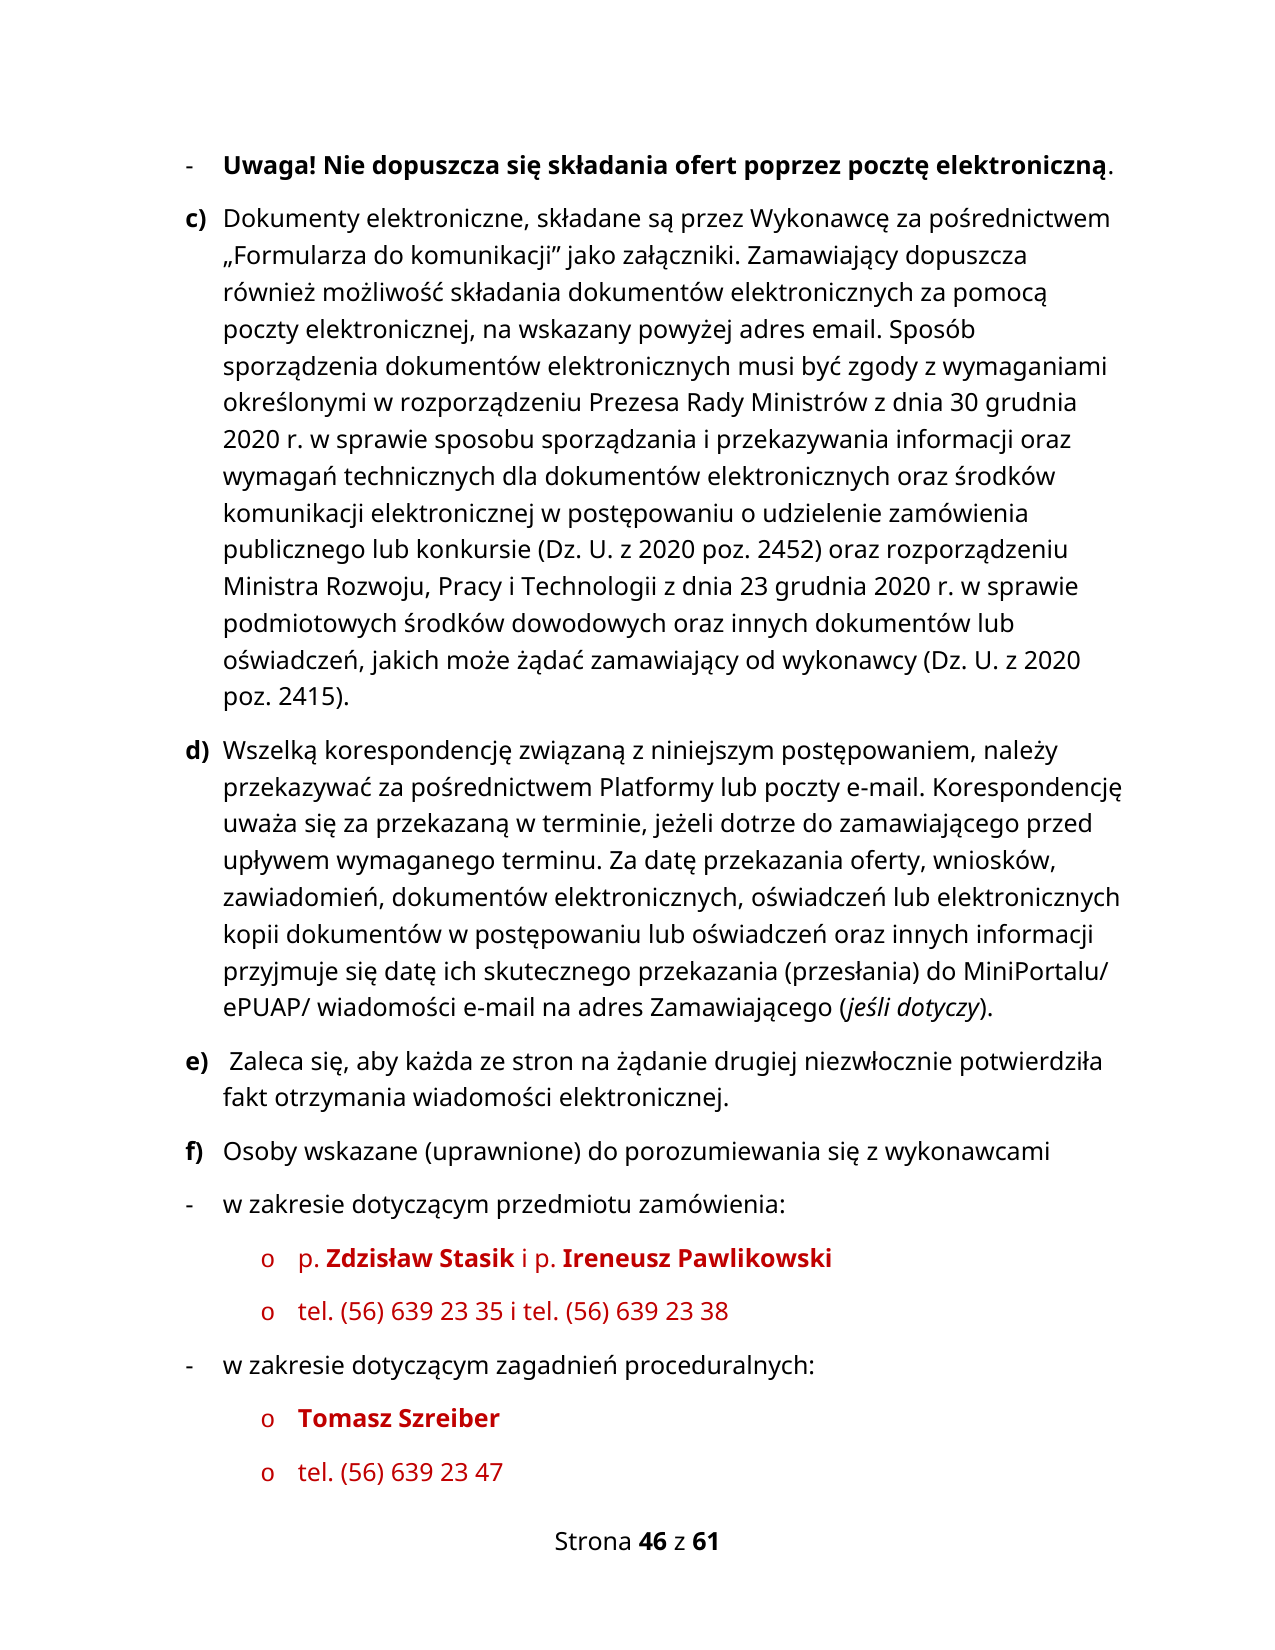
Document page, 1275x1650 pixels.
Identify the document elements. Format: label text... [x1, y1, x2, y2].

list Osoby wskazane (uprawnione) do porozumiewania się z wykonawcami [185, 1133, 1127, 1168]
list tel. (56) 639 23 47 [260, 1455, 1127, 1489]
list Dokumenty elektroniczne, składane są przez Wykonawcę za pośrednictwem „Formularza do komunikacji” jako załączniki. Zamawiający dopuszcza również możliwość składania dokumentów elektronicznych za pomocą poczty elektronicznej, na wskazany powyżej adres email. Sposób sporządzenia dokumentów elektronicznych musi być zgody z wymaganiami określonymi w rozporządzeniu Prezesa Rady Ministrów z dnia 30 grudnia 2020 r. w sprawie sposobu sporządzania i przekazywania informacji oraz wymagań technicznych dla dokumentów elektronicznych oraz środków komunikacji elektronicznej w postępowaniu o udzielenie zamówienia publicznego lub konkursie (Dz. U. z 2020 poz. 2452) oraz rozporządzeniu Ministra Rozwoju, Pracy i Technologii z dnia 23 grudnia 2020 r. w sprawie podmiotowych środków dowodowych oraz innych dokumentów lub oświadczeń, jakich może żądać zamawiający od wykonawcy (Dz. U. z 2020 poz. 2415). [185, 201, 1127, 713]
list Wszelką korespondencję związaną z niniejszym postępowaniem, należy przekazywać za pośrednictwem Platformy lub poczty e-mail. Korespondencję uważa się za przekazaną w terminie, jeżeli dotrze do zamawiającego przed upływem wymaganego terminu. Za datę przekazania oferty, wniosków, zawiadomień, dokumentów elektronicznych, oświadczeń lub elektronicznych kopii dokumentów w postępowaniu lub oświadczeń oraz innych informacji przyjmuje się datę ich skutecznego przekazania (przesłania) do MiniPortalu/ ePUAP/ wiadomości e-mail na adres Zamawiającego (jeśli dotyczy). [185, 732, 1127, 1024]
list w zakresie dotyczącym przedmiotu zamówienia: [185, 1187, 1127, 1221]
list Zaleca się, aby każda ze stron na żądanie drugiej niezwłocznie potwierdziła fakt otrzymania wiadomości elektronicznej. [185, 1043, 1127, 1114]
list w zakresie dotyczącym zagadnień proceduralnych: [185, 1348, 1127, 1382]
list p. Zdzisław Stasik i p. Ireneusz Pawlikowski [260, 1240, 1127, 1275]
list Tomasz Szreiber [260, 1401, 1127, 1435]
list Uwaga! Nie dopuszcza się składania ofert poprzez pocztę elektroniczną. [185, 148, 1127, 182]
list tel. (56) 639 23 35 i tel. (56) 639 23 38 [260, 1294, 1127, 1328]
